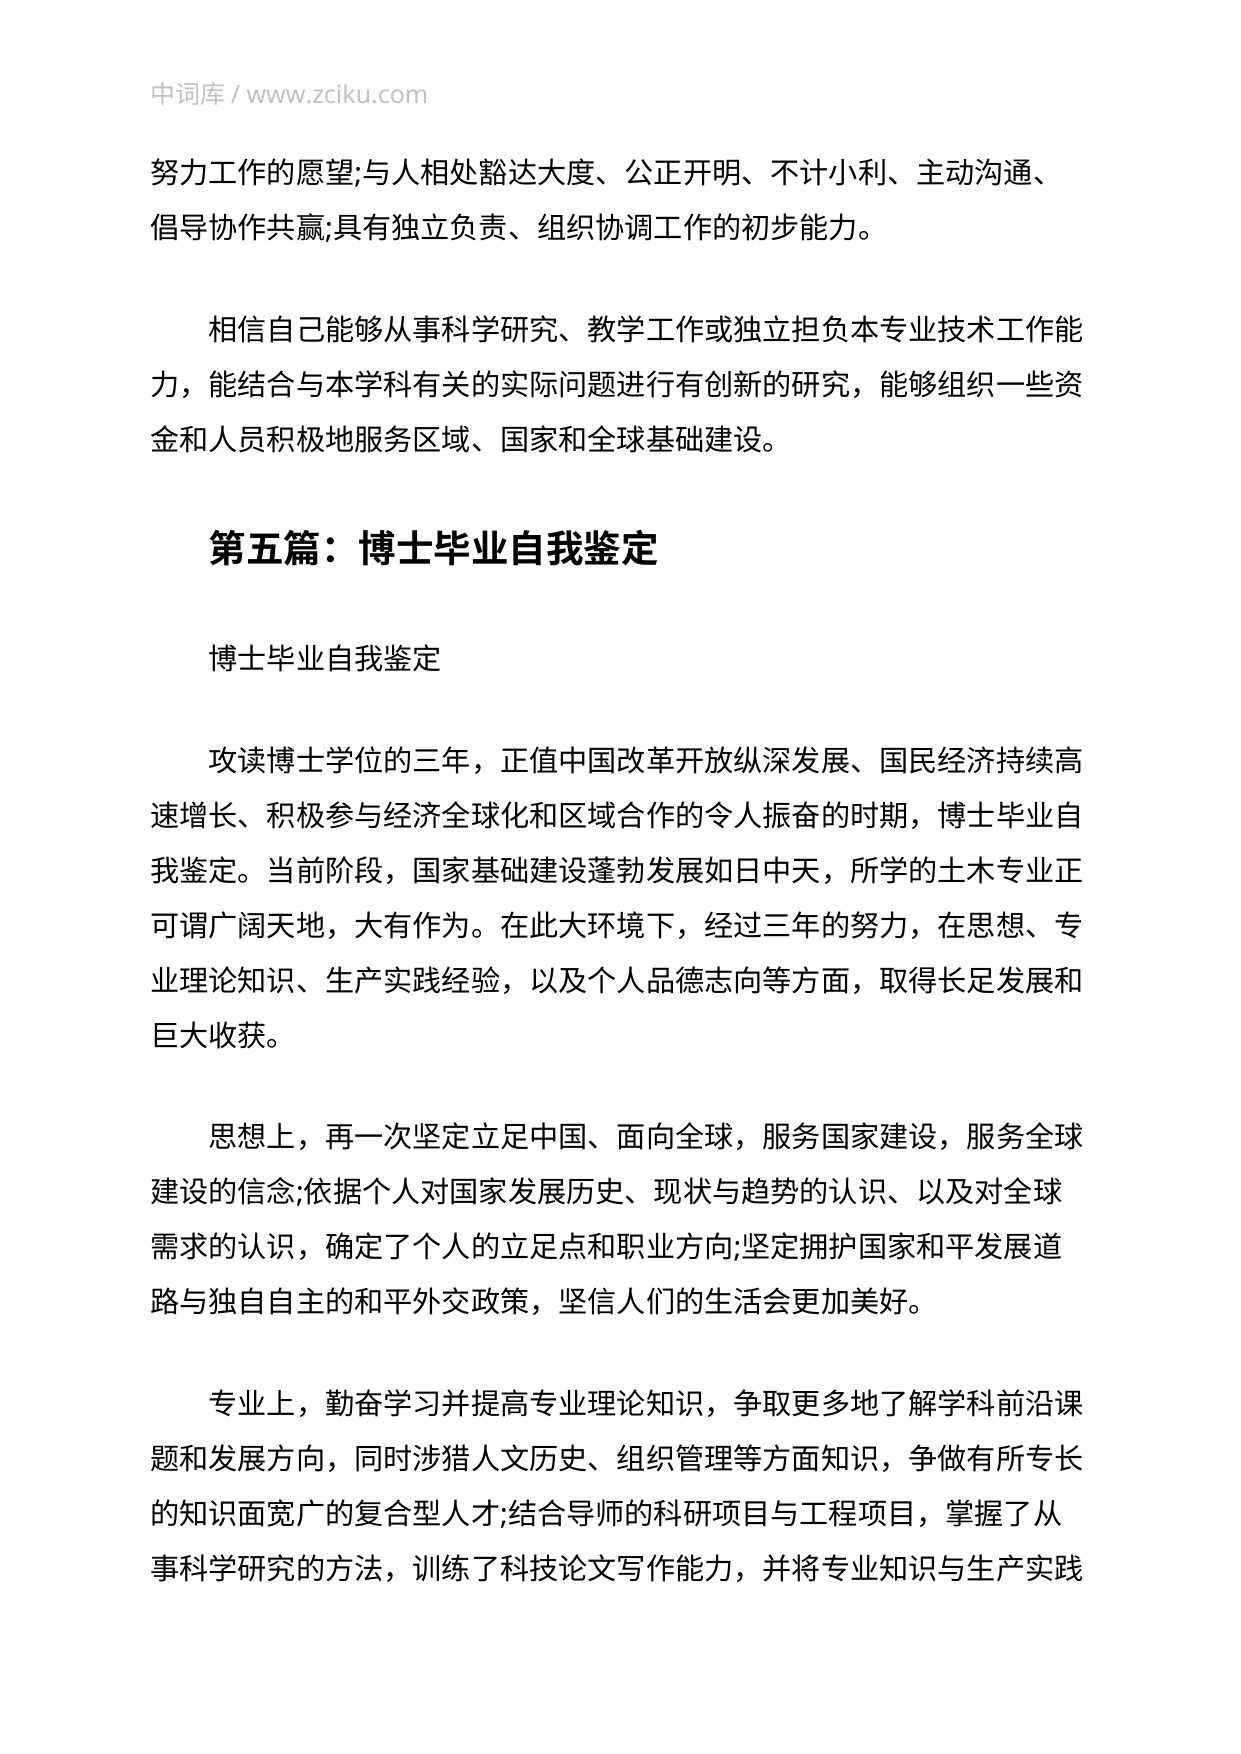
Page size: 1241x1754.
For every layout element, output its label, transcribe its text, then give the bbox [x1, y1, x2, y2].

text 思想上，再一次坚定立足中国、面向全球，服务国家建设，服务全球建设的信念;依据个人对国家发展历史、现状与趋势的认识、以及对全球需求的认识，确定了个人的立足点和职业方向;坚定拥护国家和平发展道路与独自自主的和平外交政策，坚信人们的生活会更加美好。 [150, 1114, 1090, 1321]
text 第五篇：博士毕业自我鉴定 [150, 518, 1090, 573]
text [150, 1381, 1090, 1588]
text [150, 150, 1090, 247]
text 博士毕业自我鉴定 [150, 636, 1090, 678]
text 攻读博士学位的三年，正值中国改革开放纵深发展、国民经济持续高速增长、积极参与经济全球化和区域合作的令人振奋的时期，博士毕业自我鉴定。当前阶段，国家基础建设蓬勃发展如日中天，所学的土木专业正可谓广阔天地，大有作为。在此大环境下，经过三年的努力，在思想、专业理论知识、生产实践经验，以及个人品德志向等方面，取得长足发展和巨大收获。 [150, 738, 1090, 1054]
text 相信自己能够从事科学研究、教学工作或独立担负本专业技术工作能力，能结合与本学科有关的实际问题进行有创新的研究，能够组织一些资金和人员积极地服务区域、国家和全球基础建设。 [150, 307, 1090, 459]
